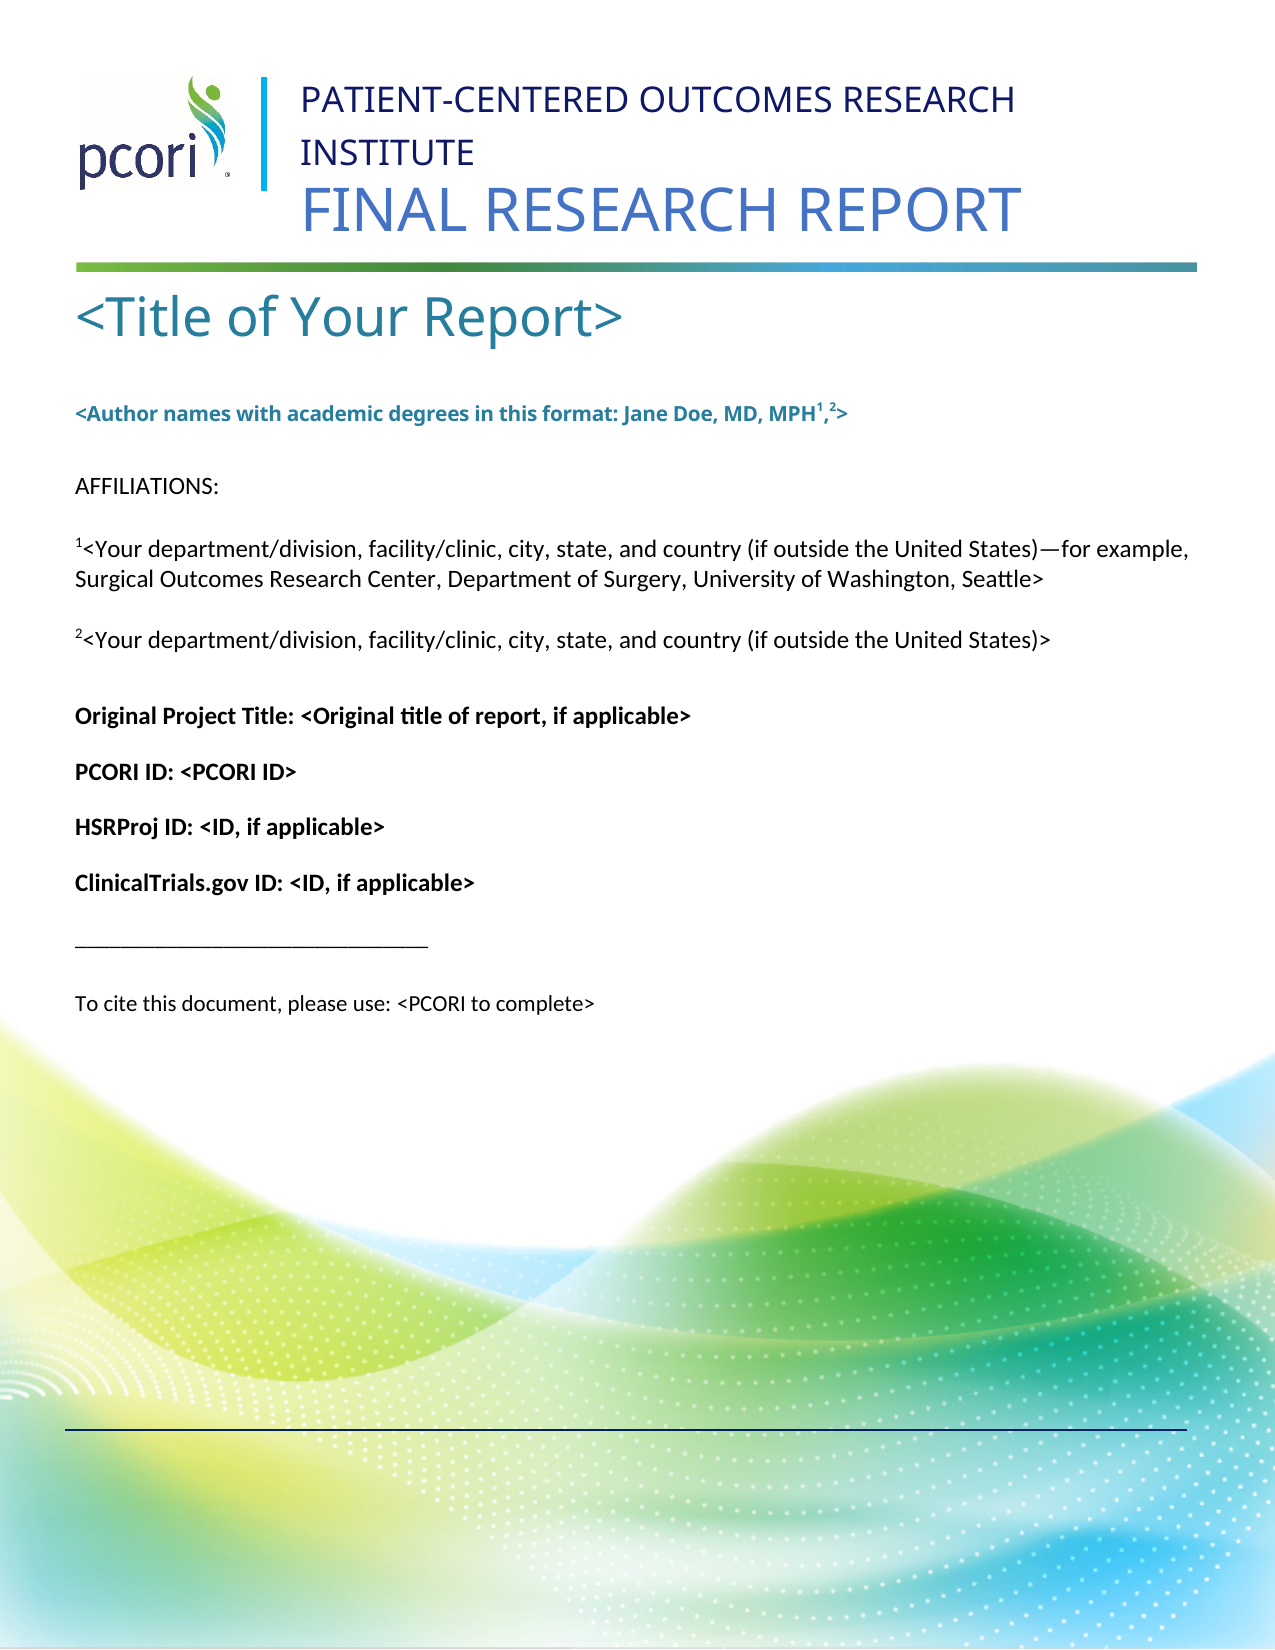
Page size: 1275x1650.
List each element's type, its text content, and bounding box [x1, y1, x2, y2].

picture [79, 76, 230, 190]
text To cite this document, please use: <PCORI to complete> [75, 989, 1200, 1018]
title <Title of Your Report> [75, 290, 1200, 349]
title ClinicalTrials.gov ID: <ID, if applicable> [75, 867, 1200, 898]
title HSRProj ID: <ID, if applicable> [75, 812, 1200, 842]
text AFFILIATIONS: [75, 470, 1200, 501]
title PCORI ID: <PCORI ID> [75, 756, 1200, 787]
text 2<Your department/division, facility/clinic, city, state, and country (if outside the United States)> [75, 624, 1200, 655]
text _______________________________ [75, 923, 1200, 951]
title Original Project Title: <Original title of report, if applicable> [75, 701, 1200, 731]
picture [0, 747, 1275, 1649]
text 1<Your department/division, facility/clinic, city, state, and country (if outside the United States)—for example, Surgical Outcomes Research Center, Department of Surgery, University of Washington, Seattle> [75, 533, 1200, 594]
picture [75, 262, 1196, 272]
list <Author names with academic degrees in this format: Jane Doe, MD, MPH1,2> [75, 399, 1200, 427]
